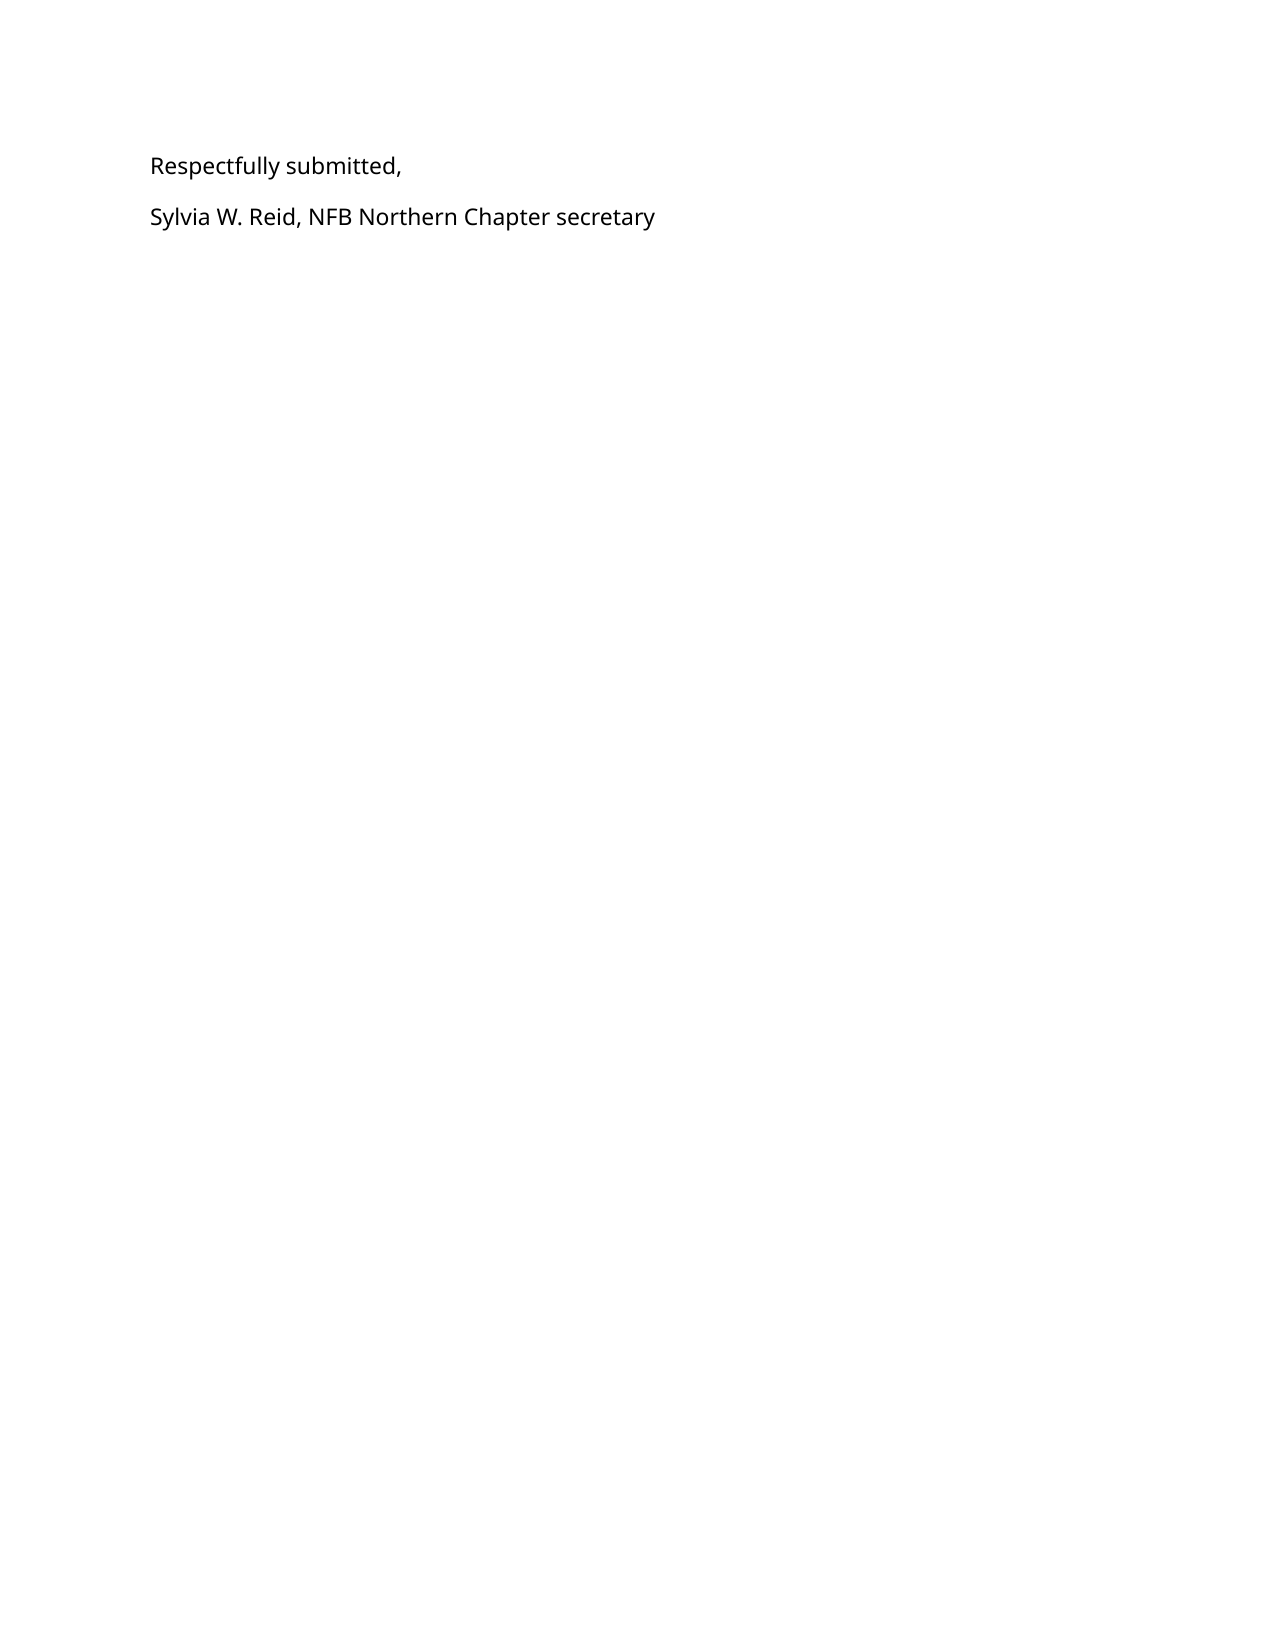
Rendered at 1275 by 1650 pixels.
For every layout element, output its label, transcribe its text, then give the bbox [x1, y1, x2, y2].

text Respectfully submitted, [150, 150, 1125, 181]
text Sylvia W. Reid, NFB Northern Chapter secretary [150, 200, 1125, 232]
